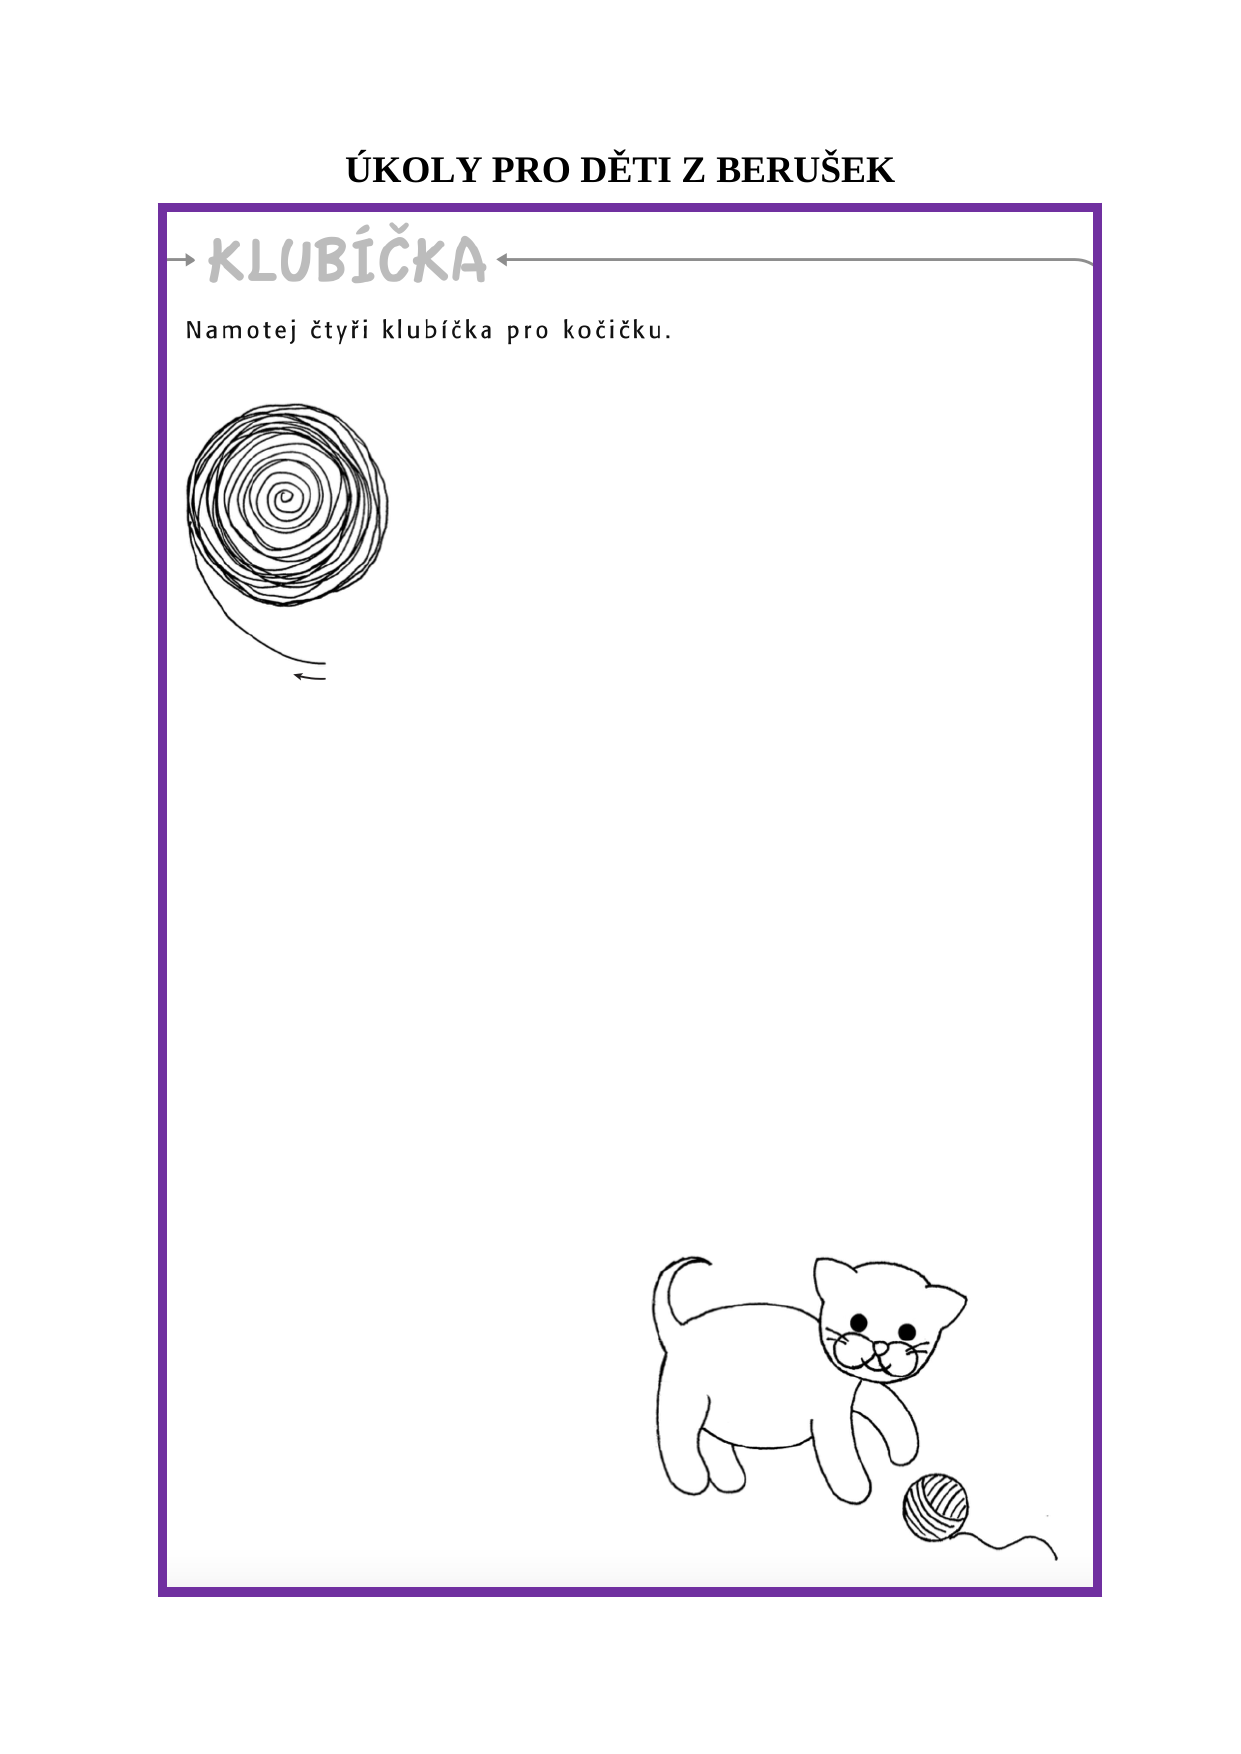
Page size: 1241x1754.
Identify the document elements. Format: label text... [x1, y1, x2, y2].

text ÚKOLY PRO DĚTI Z BERUŠEK [148, 148, 1093, 191]
picture [167, 212, 1093, 1587]
